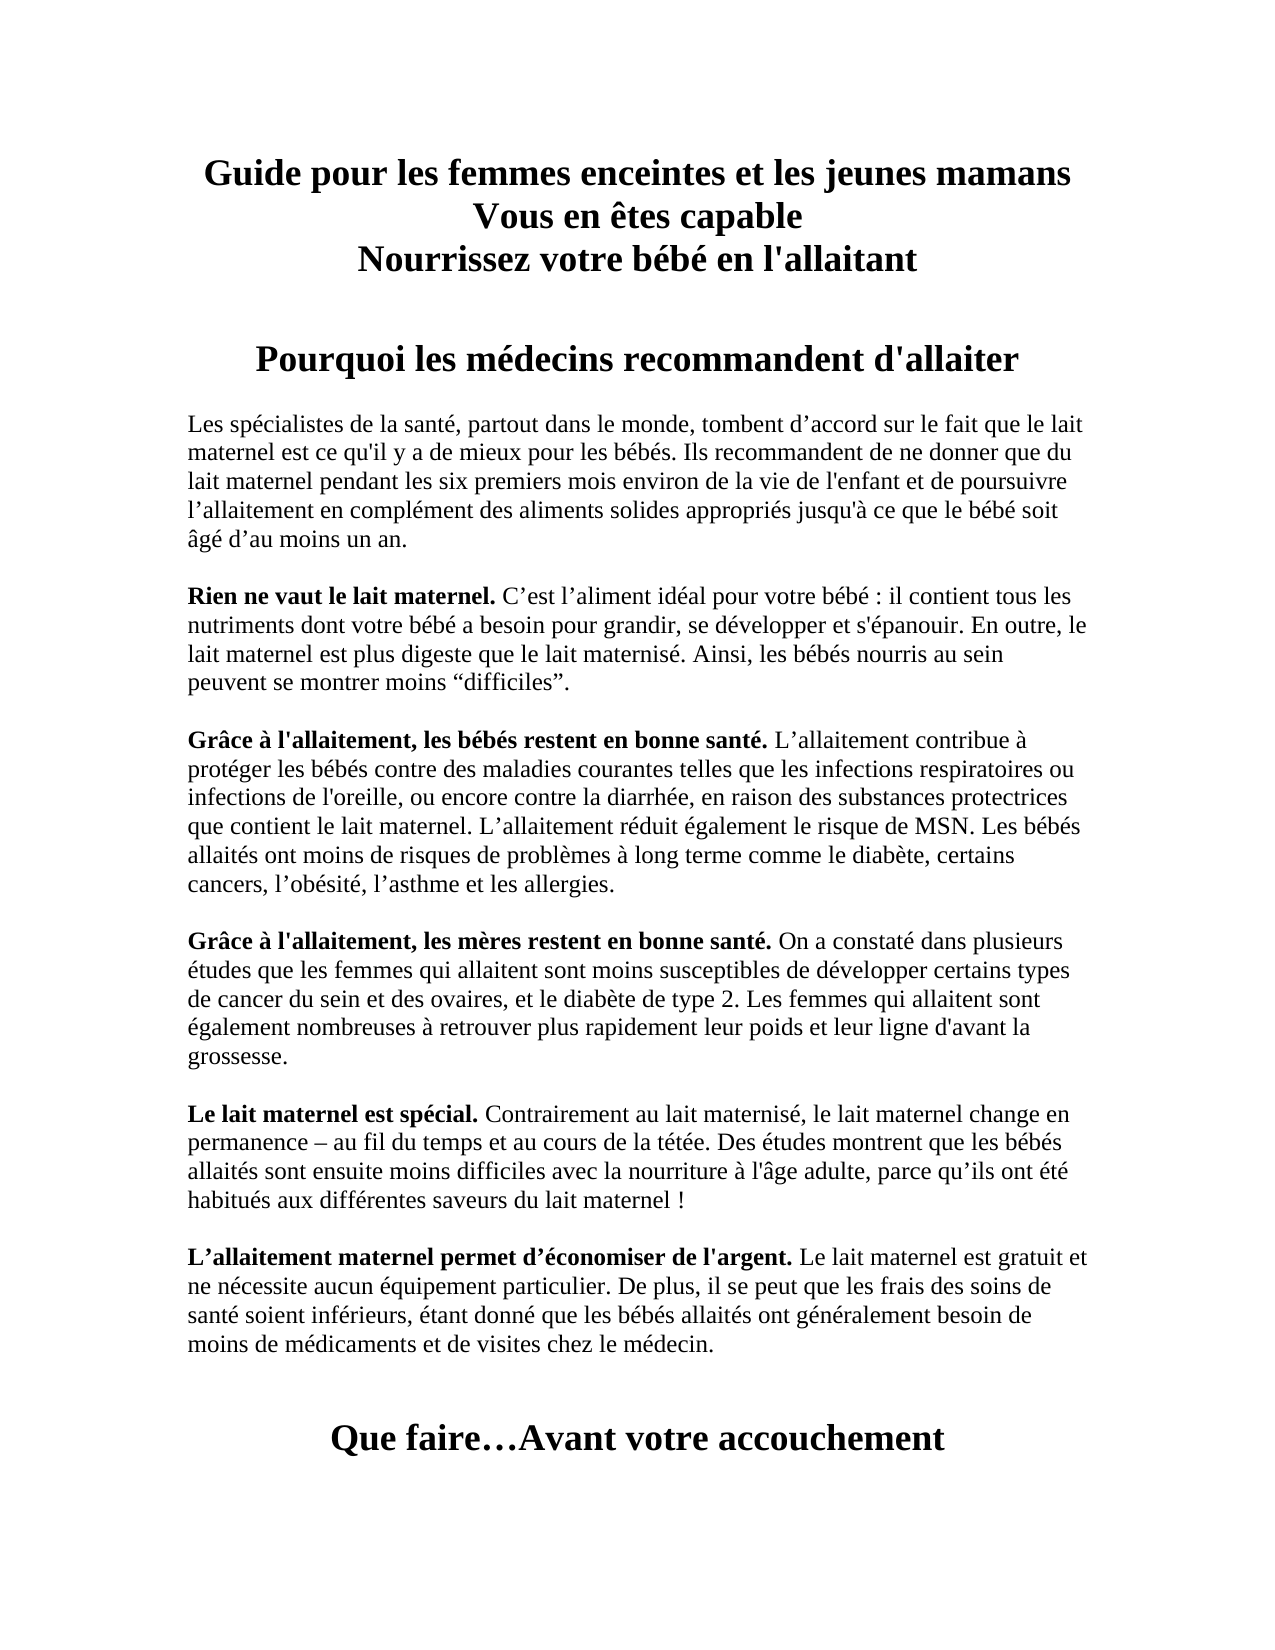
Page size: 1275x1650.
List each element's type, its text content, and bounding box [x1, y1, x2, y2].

text Que faire…Avant votre accouchement [187, 1415, 1087, 1458]
text Les spécialistes de la santé, partout dans le monde, tombent d’accord sur le fait que le lait maternel est ce qu'il y a de mieux pour les bébés. Ils recommandent de ne donner que du lait maternel pendant les six premiers mois environ de la vie de l'enfant et de poursuivre l’allaitement en complément des aliments solides appropriés jusqu'à ce que le bébé soit âgé d’au moins un an. [187, 409, 1087, 552]
text Guide pour les femmes enceintes et les jeunes mamans [187, 150, 1087, 193]
text Pourquoi les médecins recommandent d'allaiter [187, 337, 1087, 380]
text Nourrissez votre bébé en l'allaitant [187, 236, 1087, 279]
text Rien ne vaut le lait maternel. C’est l’aliment idéal pour votre bébé : il contient tous les nutriments dont votre bébé a besoin pour grandir, se développer et s'épanouir. En outre, le lait maternel est plus digeste que le lait maternisé. Ainsi, les bébés nourris au sein peuvent se montrer moins “difficiles”. [187, 581, 1087, 696]
text Grâce à l'allaitement, les mères restent en bonne santé. On a constaté dans plusieurs études que les femmes qui allaitent sont moins susceptibles de développer certains types de cancer du sein et des ovaires, et le diabète de type 2. Les femmes qui allaitent sont également nombreuses à retrouver plus rapidement leur poids et leur ligne d'avant la grossesse. [187, 926, 1087, 1070]
text L’allaitement maternel permet d’économiser de l'argent. Le lait maternel est gratuit et ne nécessite aucun équipement particulier. De plus, il se peut que les frais des soins de santé soient inférieurs, étant donné que les bébés allaités ont généralement besoin de moins de médicaments et de visites chez le médecin. [187, 1242, 1087, 1357]
text Vous en êtes capable [187, 193, 1087, 236]
text Le lait maternel est spécial. Contrairement au lait maternisé, le lait maternel change en permanence – au fil du temps et au cours de la tétée. Des études montrent que les bébés allaités sont ensuite moins difficiles avec la nourriture à l'âge adulte, parce qu’ils ont été habitués aux différentes saveurs du lait maternel ! [187, 1099, 1087, 1214]
text Grâce à l'allaitement, les bébés restent en bonne santé. L’allaitement contribue à protéger les bébés contre des maladies courantes telles que les infections respiratoires ou infections de l'oreille, ou encore contre la diarrhée, en raison des substances protectrices que contient le lait maternel. L’allaitement réduit également le risque de MSN. Les bébés allaités ont moins de risques de problèmes à long terme comme le diabète, certains cancers, l’obésité, l’asthme et les allergies. [187, 725, 1087, 897]
